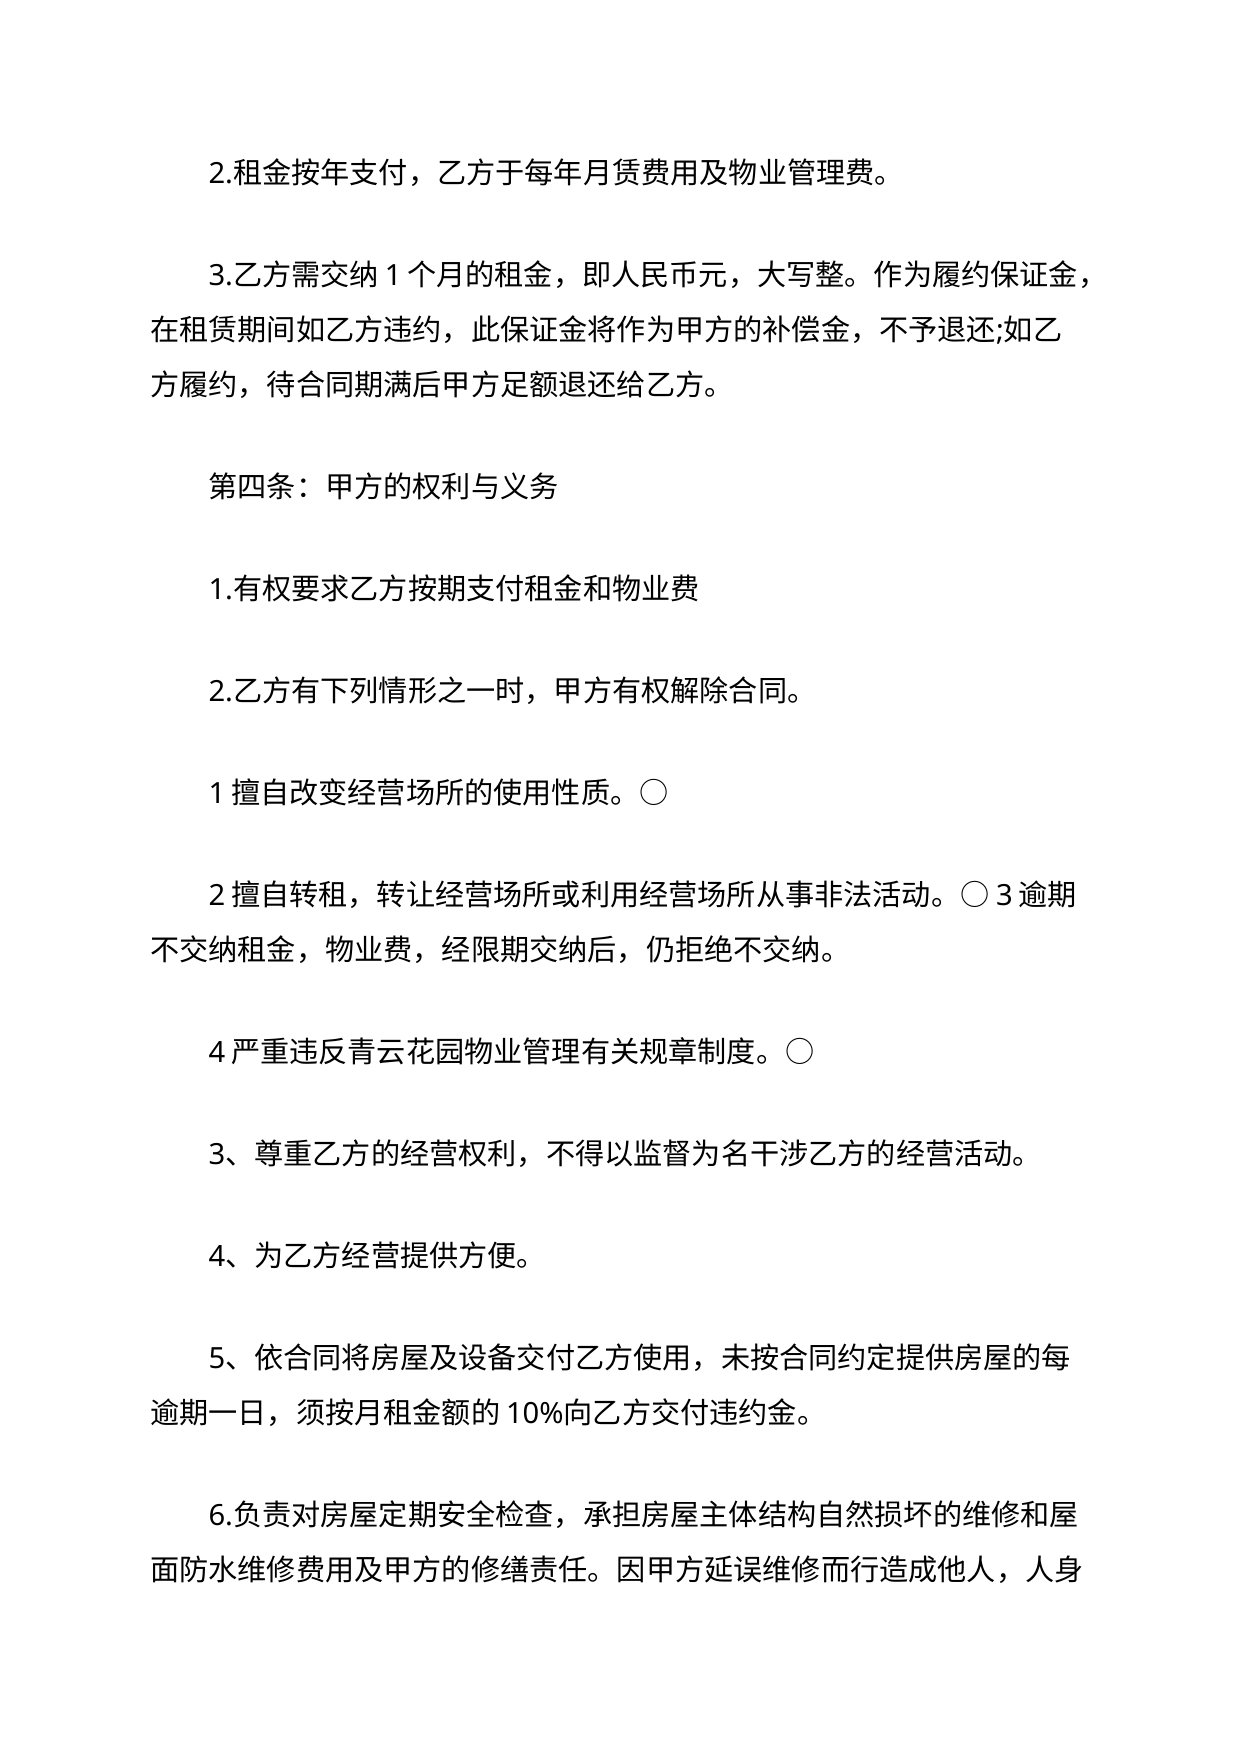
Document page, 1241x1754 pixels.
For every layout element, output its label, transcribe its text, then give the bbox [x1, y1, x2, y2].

text 3、尊重乙方的经营权利，不得以监督为名干涉乙方的经营活动。 [150, 1130, 1090, 1173]
text 2.租金按年支付，乙方于每年月赁费用及物业管理费。 [150, 150, 1090, 192]
text 2.乙方有下列情形之一时，甲方有权解除合同。 [150, 667, 1090, 710]
text 3.乙方需交纳1个月的租金，即人民币元，大写整。作为履约保证金，在租赁期间如乙方违约，此保证金将作为甲方的补偿金，不予退还;如乙方履约，待合同期满后甲方足额退还给乙方。 [150, 252, 1090, 404]
text 1擅自改变经营场所的使用性质。○ [150, 769, 1090, 812]
text 第四条：甲方的权利与义务 [150, 464, 1090, 506]
text 4、为乙方经营提供方便。 [150, 1232, 1090, 1274]
text 1.有权要求乙方按期支付租金和物业费 [150, 566, 1090, 608]
text 5、依合同将房屋及设备交付乙方使用，未按合同约定提供房屋的每逾期一日，须按月租金额的10%向乙方交付违约金。 [150, 1334, 1090, 1432]
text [150, 1491, 1090, 1588]
text 4严重违反青云花园物业管理有关规章制度。○ [150, 1028, 1090, 1071]
text 2擅自转租，转让经营场所或利用经营场所从事非法活动。○ 3逾期不交纳租金，物业费，经限期交纳后，仍拒绝不交纳。 [150, 871, 1090, 969]
